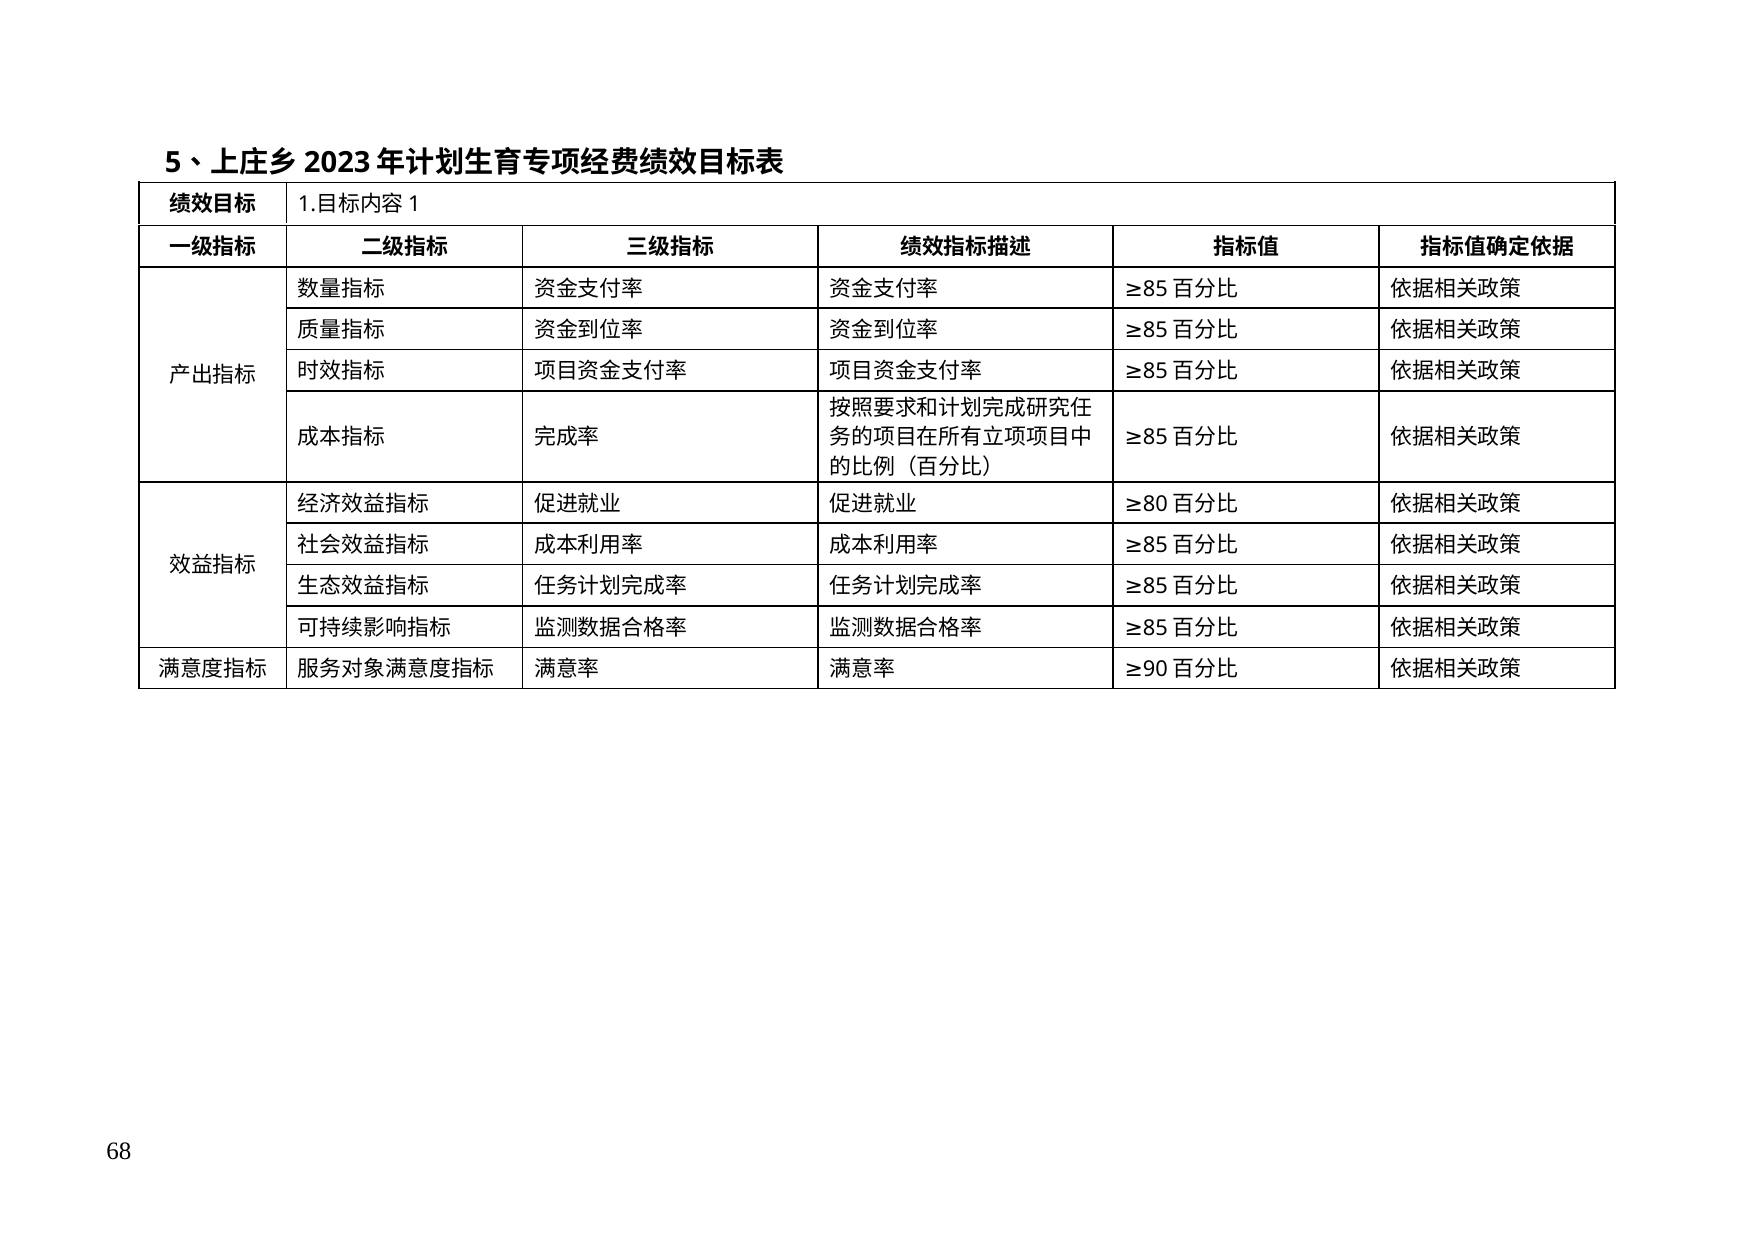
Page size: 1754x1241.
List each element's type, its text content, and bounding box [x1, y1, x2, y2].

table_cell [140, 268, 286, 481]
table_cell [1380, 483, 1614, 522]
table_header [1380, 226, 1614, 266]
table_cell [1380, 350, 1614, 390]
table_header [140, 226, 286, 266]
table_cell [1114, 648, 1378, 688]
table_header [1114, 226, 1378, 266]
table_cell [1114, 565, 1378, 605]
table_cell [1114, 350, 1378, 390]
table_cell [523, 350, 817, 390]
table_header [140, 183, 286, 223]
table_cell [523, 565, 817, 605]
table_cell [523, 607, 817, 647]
text 5、上庄乡2023年计划生育专项经费绩效目标表 [106, 142, 1648, 181]
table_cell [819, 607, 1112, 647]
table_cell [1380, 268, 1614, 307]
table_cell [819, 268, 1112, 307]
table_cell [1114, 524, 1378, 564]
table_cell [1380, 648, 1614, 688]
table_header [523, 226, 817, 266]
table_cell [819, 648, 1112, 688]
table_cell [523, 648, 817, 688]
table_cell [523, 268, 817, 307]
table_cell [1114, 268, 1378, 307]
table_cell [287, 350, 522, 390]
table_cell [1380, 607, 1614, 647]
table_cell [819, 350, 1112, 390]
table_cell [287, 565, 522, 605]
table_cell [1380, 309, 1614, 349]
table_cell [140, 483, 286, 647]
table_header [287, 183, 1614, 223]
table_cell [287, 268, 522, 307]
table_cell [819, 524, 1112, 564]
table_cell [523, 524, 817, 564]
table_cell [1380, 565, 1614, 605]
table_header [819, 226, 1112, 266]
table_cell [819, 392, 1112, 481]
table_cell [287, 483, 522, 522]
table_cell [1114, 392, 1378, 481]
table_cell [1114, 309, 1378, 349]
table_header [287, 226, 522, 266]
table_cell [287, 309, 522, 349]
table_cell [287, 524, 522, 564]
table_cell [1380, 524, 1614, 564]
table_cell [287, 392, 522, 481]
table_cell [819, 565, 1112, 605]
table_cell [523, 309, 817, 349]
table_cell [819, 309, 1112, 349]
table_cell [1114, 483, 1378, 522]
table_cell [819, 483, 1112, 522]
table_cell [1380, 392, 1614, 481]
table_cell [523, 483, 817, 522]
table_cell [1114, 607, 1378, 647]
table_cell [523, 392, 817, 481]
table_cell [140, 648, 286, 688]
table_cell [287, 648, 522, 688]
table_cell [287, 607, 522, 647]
